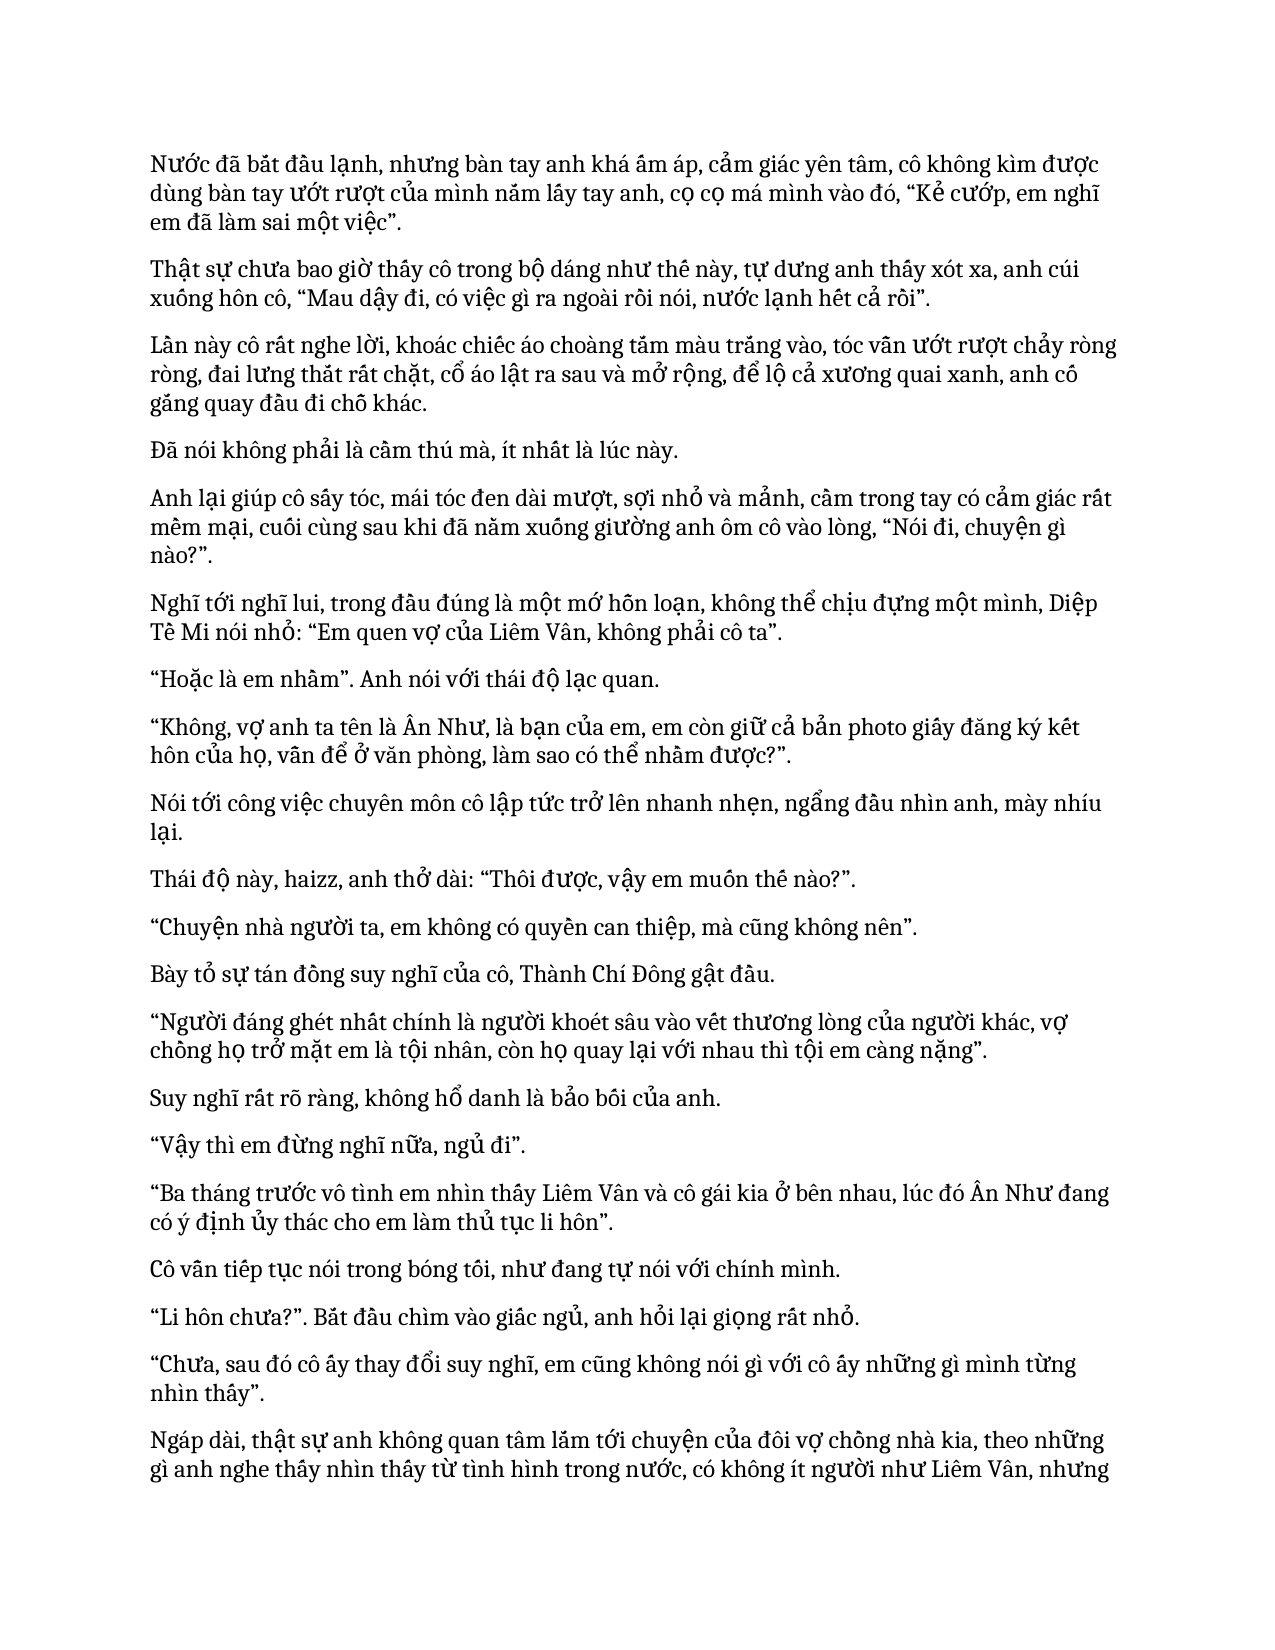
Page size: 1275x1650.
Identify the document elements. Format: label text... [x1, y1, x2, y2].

text “Ba tháng trước vô tình em nhìn thấy Liêm Vân và cô gái kia ở bên nhau, lúc đó Ân Như đang có ý định ủy thác cho em làm thủ tục li hôn”. [150, 1179, 1125, 1236]
text Bày tỏ sự tán đồng suy nghĩ của cô, Thành Chí Đông gật đầu. [150, 960, 1125, 989]
text Nói tới công việc chuyên môn cô lập tức trở lên nhanh nhẹn, ngẩng đầu nhìn anh, mày nhíu lại. [150, 789, 1125, 846]
text “Chuyện nhà người ta, em không có quyền can thiệp, mà cũng không nên”. [150, 912, 1125, 941]
text Đã nói không phải là cầm thú mà, ít nhất là lúc này. [150, 436, 1125, 465]
text Nước đã bắt đầu lạnh, nhưng bàn tay anh khá ấm áp, cảm giác yên tâm, cô không kìm được dùng bàn tay ướt rượt của mình nắm lấy tay anh, cọ cọ má mình vào đó, “Kẻ cướp, em nghĩ em đã làm sai một việc”. [150, 150, 1125, 236]
text Cô vẫn tiếp tục nói trong bóng tối, như đang tự nói với chính mình. [150, 1255, 1125, 1284]
text Lần này cô rất nghe lời, khoác chiếc áo choàng tắm màu trắng vào, tóc vẫn ướt rượt chảy ròng ròng, đai lưng thắt rất chặt, cổ áo lật ra sau và mở rộng, để lộ cả xương quai xanh, anh cố gắng quay đầu đi chỗ khác. [150, 331, 1125, 417]
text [150, 1426, 1125, 1484]
text “Hoặc là em nhầm”. Anh nói với thái độ lạc quan. [150, 665, 1125, 694]
text Thật sự chưa bao giờ thấy cô trong bộ dáng như thế này, tự dưng anh thấy xót xa, anh cúi xuống hôn cô, “Mau dậy đi, có việc gì ra ngoài rồi nói, nước lạnh hết cả rồi”. [150, 255, 1125, 312]
text Nghĩ tới nghĩ lui, trong đầu đúng là một mớ hỗn loạn, không thể chịu đựng một mình, Diệp Tề Mi nói nhỏ: “Em quen vợ của Liêm Vân, không phải cô ta”. [150, 589, 1125, 646]
text Thái độ này, haizz, anh thở dài: “Thôi được, vậy em muốn thế nào?”. [150, 865, 1125, 894]
text “Không, vợ anh ta tên là Ân Như, là bạn của em, em còn giữ cả bản photo giấy đăng ký kết hôn của họ, vẫn để ở văn phòng, làm sao có thể nhầm được?”. [150, 712, 1125, 770]
text “Chưa, sau đó cô ấy thay đổi suy nghĩ, em cũng không nói gì với cô ấy những gì mình từng nhìn thấy”. [150, 1350, 1125, 1407]
text Anh lại giúp cô sấy tóc, mái tóc đen dài mượt, sợi nhỏ và mảnh, cầm trong tay có cảm giác rất mềm mại, cuối cùng sau khi đã nằm xuống giường anh ôm cô vào lòng, “Nói đi, chuyện gì nào?”. [150, 484, 1125, 570]
text “Li hôn chưa?”. Bắt đầu chìm vào giấc ngủ, anh hỏi lại giọng rất nhỏ. [150, 1302, 1125, 1331]
text “Người đáng ghét nhất chính là người khoét sâu vào vết thương lòng của người khác, vợ chồng họ trở mặt em là tội nhân, còn họ quay lại với nhau thì tội em càng nặng”. [150, 1007, 1125, 1065]
text Suy nghĩ rất rõ ràng, không hổ danh là bảo bối của anh. [150, 1084, 1125, 1112]
text “Vậy thì em đừng nghĩ nữa, ngủ đi”. [150, 1131, 1125, 1160]
